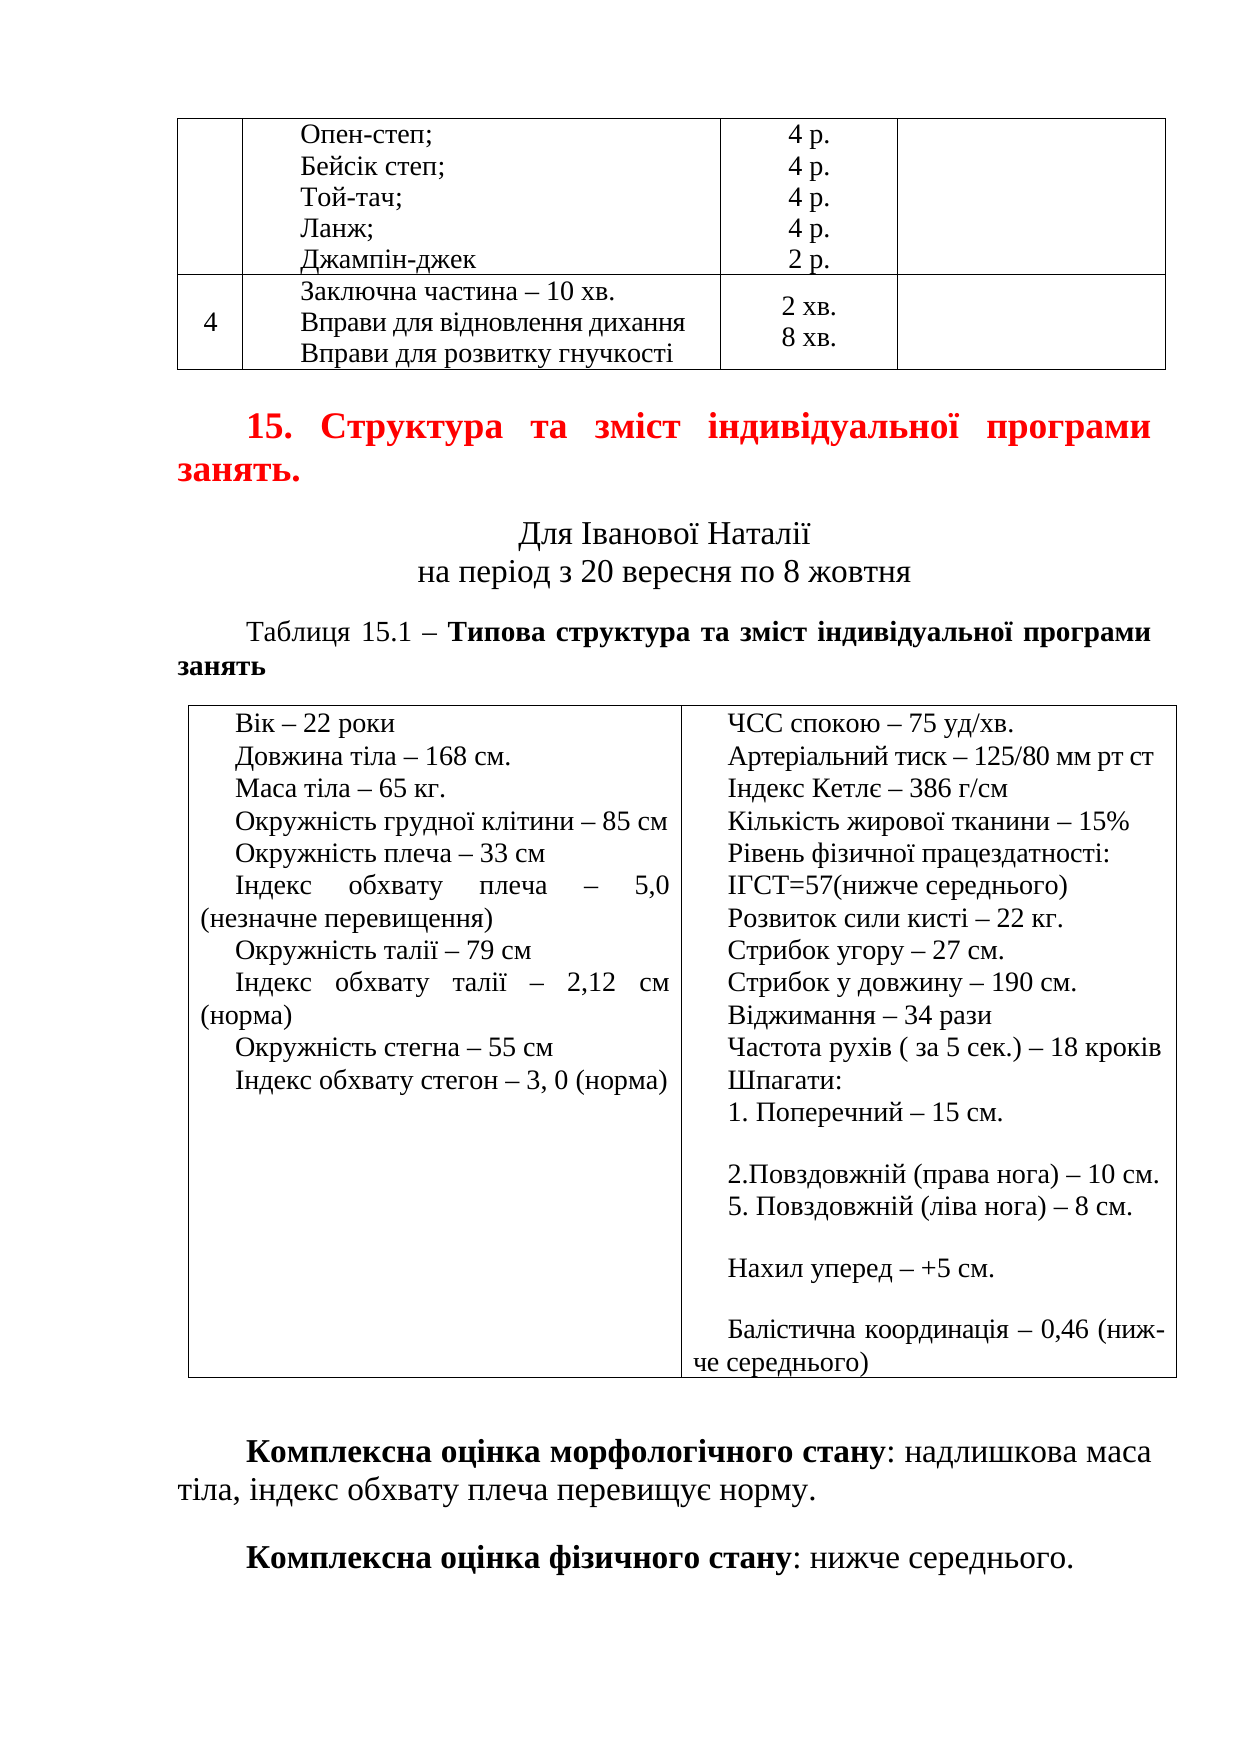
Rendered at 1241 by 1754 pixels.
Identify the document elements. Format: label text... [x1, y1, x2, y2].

text на період з 20 вересня по 8 жовтня [177, 552, 1152, 590]
text Таблиця 15.1 – Типова структура та зміст індивідуальної програми занять [177, 614, 1152, 681]
text 15. Структура та зміст індивідуальної програми занять. [177, 403, 1152, 489]
table_cell [898, 275, 1165, 368]
text Для Іванової Наталії [177, 513, 1152, 552]
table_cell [898, 119, 1165, 274]
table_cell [243, 119, 720, 274]
table_cell Заключна частина – 10 хв. Вправи для відновлення дихання Вправи для розвитку гнучкості [243, 275, 720, 368]
table_cell 2 хв. 8 хв. [721, 275, 897, 368]
table_header Вік – 22 роки Довжина тіла – 168 см. Маса тіла – 65 кг. Окружність грудної клітини – 85 см Окружність плеча – 33 см Індекс обхвату плеча – 5,0 (незначне перевищення) Окружність талії – 79 см Індекс обхвату талії – 2,12 см (норма) Окружність стегна – 55 см Індекс обхвату стегон – 3, 0 (норма) [189, 706, 681, 1377]
table_cell 4 [178, 275, 242, 368]
text Комплексна оцінка фізичного стану: нижче середнього. [177, 1537, 1152, 1575]
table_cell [721, 119, 897, 274]
table_header ЧСС спокою – 75 уд/хв. Артеріальний тиск – 125/80 мм рт ст Індекс Кетлє – 386 г/см Кількість жирової тканини – 15% Рівень фізичної працездатності: ІГСТ=57(нижче середнього) Розвиток сили кисті – 22 кг. Стрибок угору – 27 см. Стрибок у довжину – 190 см. Віджимання – 34 рази Частота рухів ( за 5 сек.) – 18 кроків Шпагати: 1. Поперечний – 15 см. 2.Повздовжній (права нога) – 10 см. 5. Повздовжній (ліва нога) – 8 см. Нахил уперед – +5 см. Балістична координація – 0,46 (нижче середнього) [682, 706, 1176, 1377]
table_cell 3 [178, 119, 242, 274]
text Комплексна оцінка морфологічного стану: надлишкова маса тіла, індекс обхвату плеча перевищує норму. [177, 1431, 1152, 1508]
